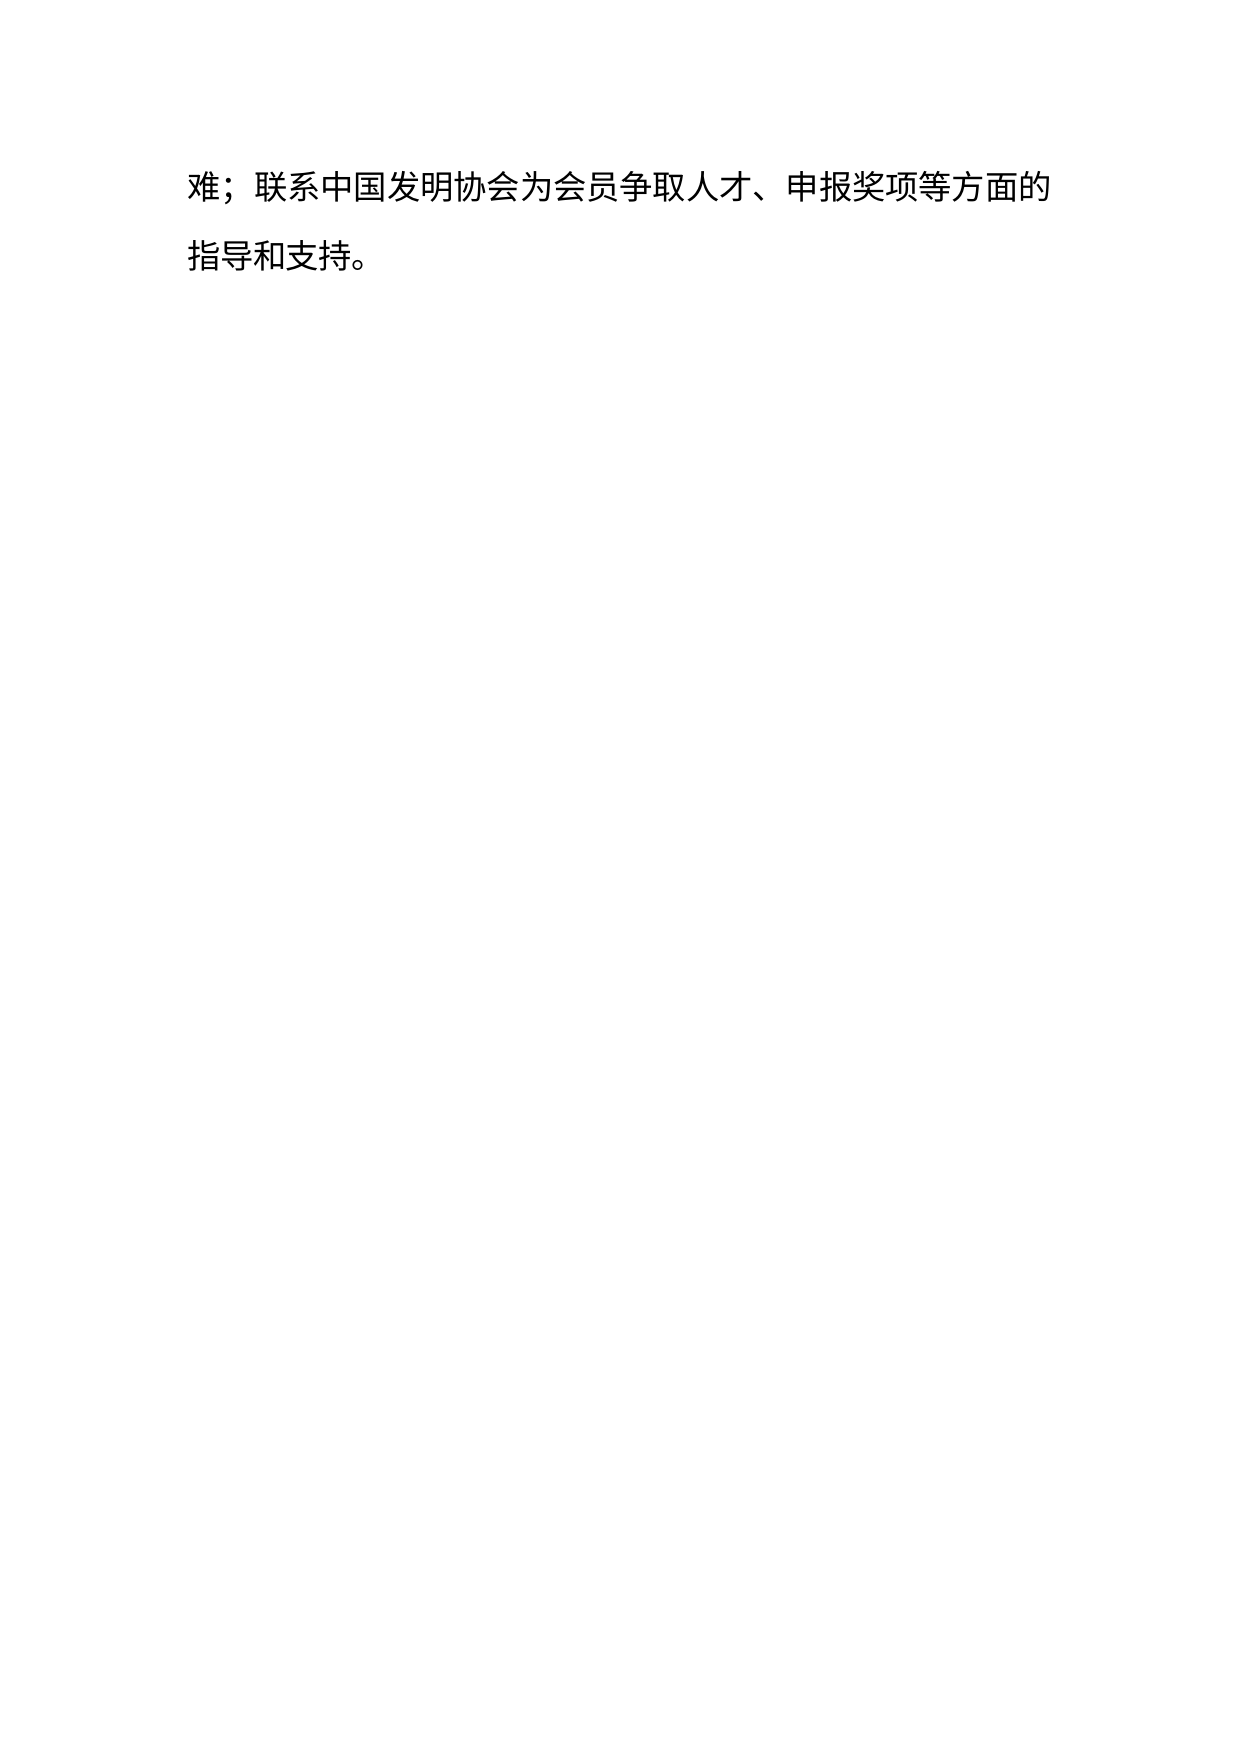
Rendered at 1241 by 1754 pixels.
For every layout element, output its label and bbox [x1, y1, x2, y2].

text [187, 160, 1053, 278]
